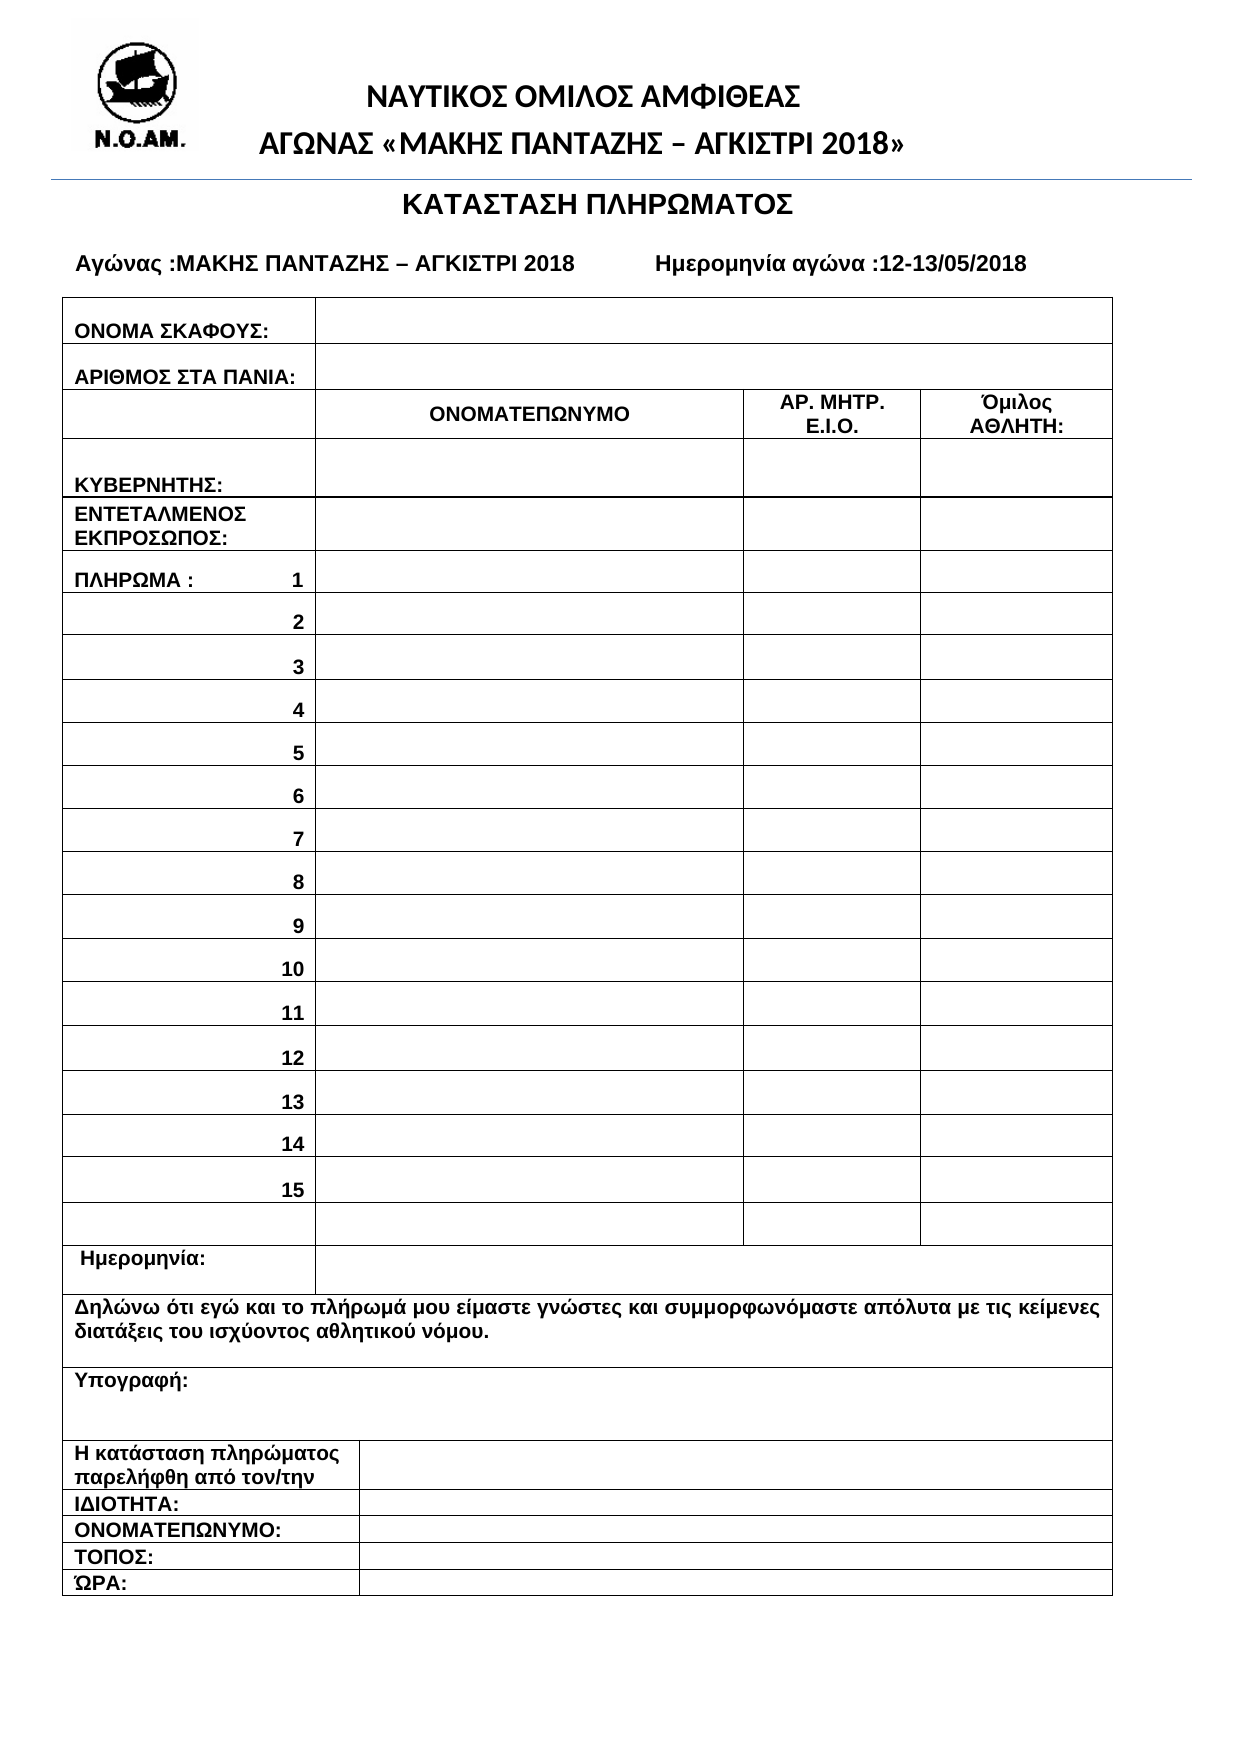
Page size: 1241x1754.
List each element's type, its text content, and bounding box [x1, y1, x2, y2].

table_cell [744, 809, 920, 851]
table_cell ΏΡΑ: [63, 1570, 359, 1595]
table_cell 8 [63, 852, 315, 894]
table_cell [921, 939, 1112, 981]
table_cell [921, 1157, 1112, 1202]
table_cell Όμιλος ΑΘΛΗΤΗ: [921, 390, 1112, 438]
picture [70, 18, 199, 168]
table_cell [316, 635, 743, 678]
table_cell [744, 895, 920, 938]
table_header ONOMA ΣΚΑΦΟΥΣ: [63, 298, 315, 343]
table_cell [316, 680, 743, 722]
table_cell [921, 551, 1112, 592]
table_cell [921, 809, 1112, 851]
table_cell 3 [63, 635, 315, 678]
table_cell [316, 593, 743, 634]
table_cell 15 [63, 1157, 315, 1202]
table_cell ΠΛΗΡΩΜΑ : 1 [63, 551, 315, 592]
table_cell [744, 939, 920, 981]
table_cell [316, 551, 743, 592]
table_cell [744, 498, 920, 549]
table_cell [360, 1570, 1112, 1595]
table_cell [360, 1543, 1112, 1568]
table_cell [316, 809, 743, 851]
table_cell ΟΝΟΜΑΤΕΠΩΝΥΜΟ: [63, 1516, 359, 1542]
table_cell [921, 439, 1112, 496]
table_cell [360, 1490, 1112, 1515]
table_cell 7 [63, 809, 315, 851]
table_header [316, 298, 1112, 343]
table_cell [744, 723, 920, 765]
table_cell [744, 1203, 920, 1245]
table_cell [921, 852, 1112, 894]
table_cell [360, 1516, 1112, 1542]
table_cell [921, 766, 1112, 808]
table_cell [921, 498, 1112, 549]
table_cell [316, 1026, 743, 1070]
table_cell ΚΥΒΕΡΝΗΤΗΣ: [63, 439, 315, 496]
table_cell ΑΡΙΘΜΟΣ ΣΤΑ ΠΑΝΙΑ: [63, 344, 315, 389]
table_cell 13 [63, 1071, 315, 1113]
table_cell 6 [63, 766, 315, 808]
table_cell [63, 390, 315, 438]
table_cell Ημερομηνία: [63, 1246, 315, 1294]
table_cell [921, 895, 1112, 938]
table_cell [744, 852, 920, 894]
table_cell [744, 1157, 920, 1202]
table_cell [316, 1246, 1112, 1294]
table_cell [316, 1071, 743, 1113]
table_cell [921, 723, 1112, 765]
table_cell ΤΟΠΟΣ: [63, 1543, 359, 1568]
table_cell [744, 1115, 920, 1156]
table_cell [921, 635, 1112, 678]
table_cell 14 [63, 1115, 315, 1156]
table_cell [921, 1203, 1112, 1245]
table_cell [921, 1071, 1112, 1113]
table_cell [316, 766, 743, 808]
table_cell Δηλώνω ότι εγώ και το πλήρωμά μου είμαστε γνώστες και συμμορφωνόμαστε απόλυτα με τις κείμενες διατάξεις του ισχύοντος αθλητικού νόμου. [63, 1295, 1112, 1367]
table_cell [63, 1203, 315, 1245]
table_cell [316, 723, 743, 765]
table_cell [744, 680, 920, 722]
table_cell ΟΝΟΜΑΤΕΠΩΝΥΜΟ [316, 390, 743, 438]
table_cell [316, 895, 743, 938]
text ΚΑΤΑΣΤΑΣΗ ΠΛΗΡΩΜΑΤΟΣ [402, 187, 1102, 221]
text Αγώνας :ΜΑΚΗΣ ΠΑΝΤΑΖΗΣ – ΑΓΚΙΣΤΡΙ 2018 Ημερομηνία αγώνα :12-13/05/2018 [75, 249, 1102, 276]
table_cell 9 [63, 895, 315, 938]
table_cell [316, 1157, 743, 1202]
table_cell [316, 498, 743, 549]
table_cell [744, 1071, 920, 1113]
table_cell [316, 1203, 743, 1245]
table_cell 11 [63, 982, 315, 1025]
table_cell [744, 982, 920, 1025]
table_cell [316, 939, 743, 981]
table_cell [744, 551, 920, 592]
table_cell Υπογραφή: [63, 1368, 1112, 1440]
table_cell 10 [63, 939, 315, 981]
table_cell ΙΔΙΟΤΗΤΑ: [63, 1490, 359, 1515]
table_cell ΕΝΤΕΤΑΛΜΕΝΟΣ ΕΚΠΡΟΣΩΠΟΣ: [63, 498, 315, 549]
table_cell 5 [63, 723, 315, 765]
table_cell ΑΡ. ΜΗΤΡ. Ε.Ι.Ο. [744, 390, 920, 438]
table_cell 4 [63, 680, 315, 722]
table_cell [316, 852, 743, 894]
table_cell [360, 1441, 1112, 1489]
table_cell [744, 635, 920, 678]
table_cell Η κατάσταση πληρώματος παρελήφθη από τον/την [63, 1441, 359, 1489]
table_cell [744, 766, 920, 808]
table_cell [921, 680, 1112, 722]
table_cell [921, 593, 1112, 634]
table_cell [316, 982, 743, 1025]
table_cell 2 [63, 593, 315, 634]
table_cell [921, 1026, 1112, 1070]
table_cell [921, 1115, 1112, 1156]
table_cell [744, 1026, 920, 1070]
table_cell [316, 439, 743, 496]
table_cell [744, 439, 920, 496]
table_cell [744, 593, 920, 634]
table_cell [921, 982, 1112, 1025]
table_cell [316, 1115, 743, 1156]
table_cell 12 [63, 1026, 315, 1070]
table_cell [316, 344, 1112, 389]
